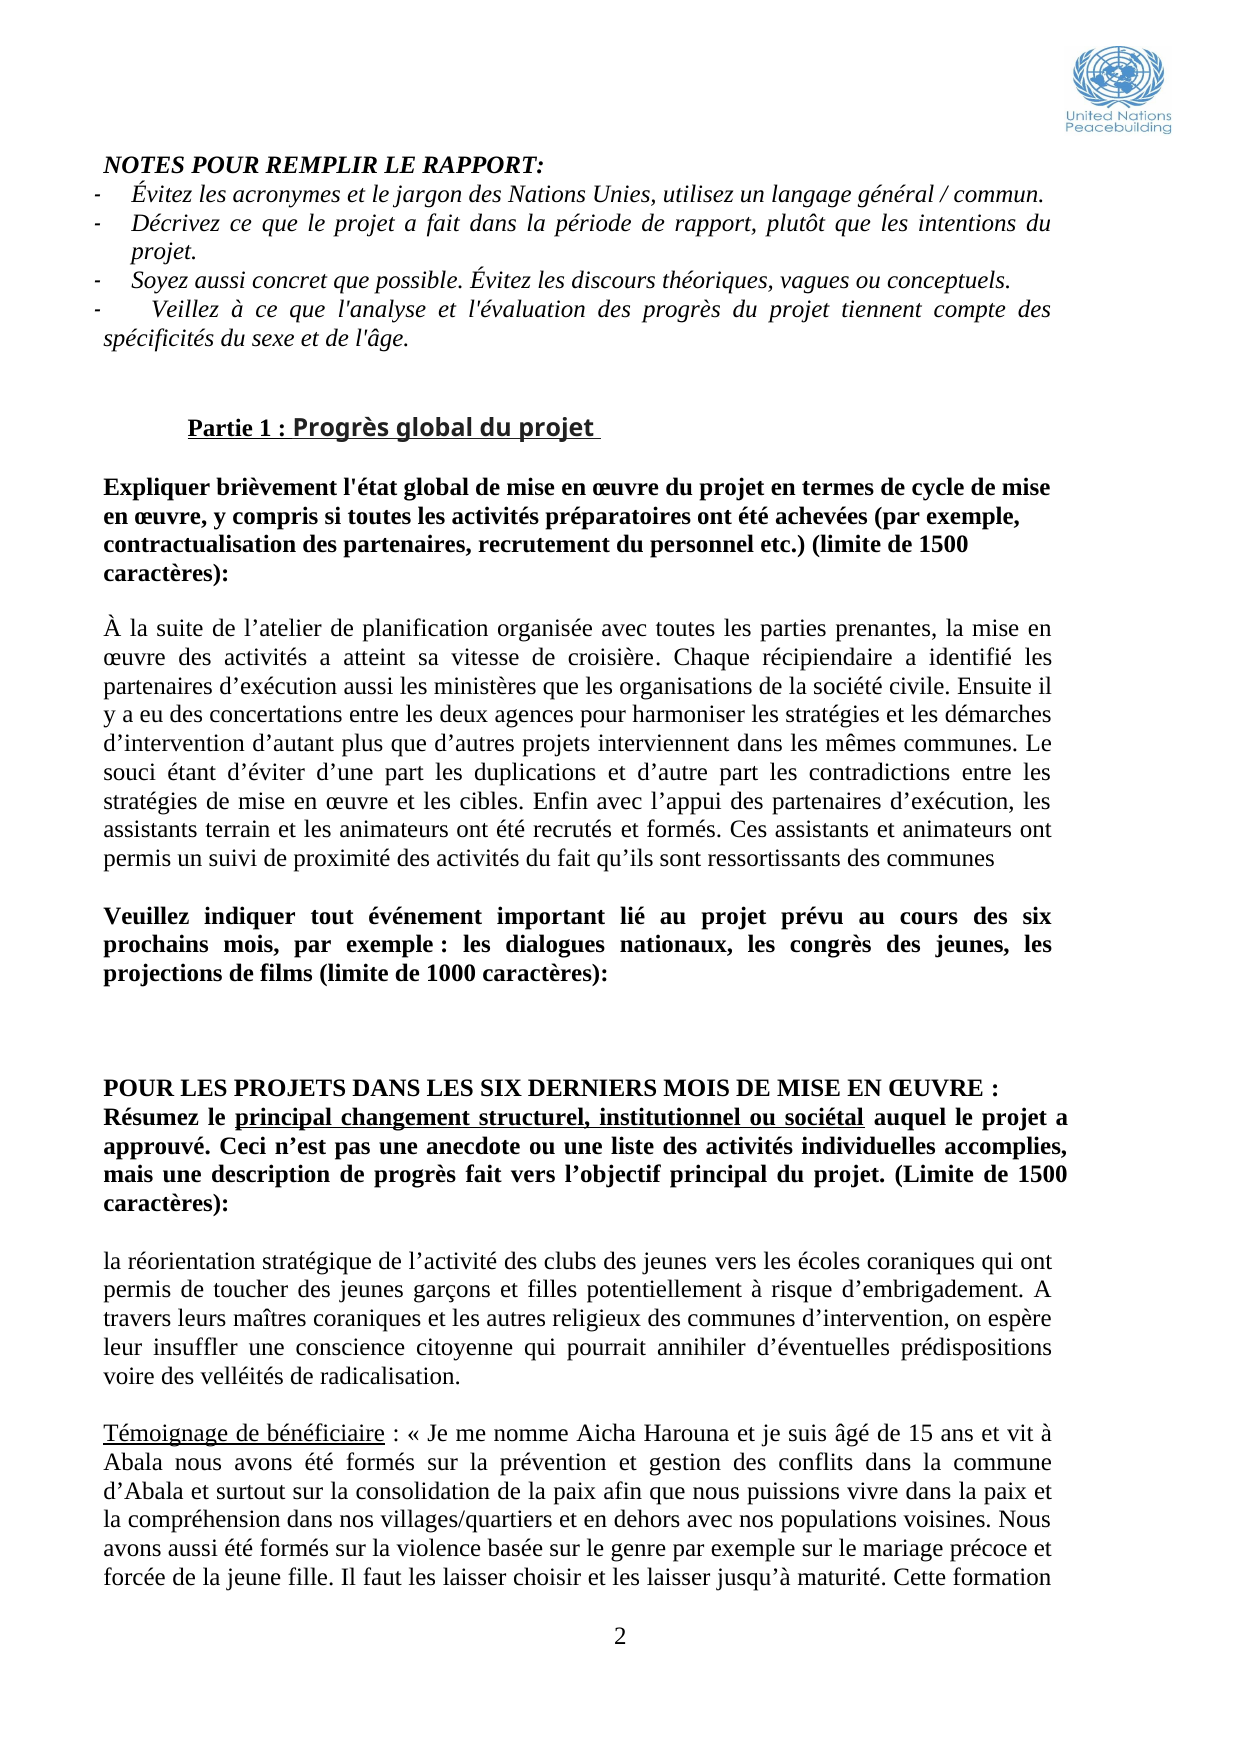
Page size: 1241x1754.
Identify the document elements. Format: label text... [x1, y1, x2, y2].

text POUR LES PROJETS DANS LES SIX DERNIERS MOIS DE MISE EN ŒUVRE : [103, 1073, 1069, 1102]
picture [1064, 46, 1173, 136]
list Veillez à ce que l'analyse et l'évaluation des progrès du projet tiennent compte des spécificités du sexe et de l'âge. [94, 294, 1053, 352]
text Expliquer brièvement l'état global de mise en œuvre du projet en termes de cycle de mise en œuvre, y compris si toutes les activités préparatoires ont été achevées (par exemple, contractualisation des partenaires, recrutement du personnel etc.) (limite de 1500 caractères): [103, 472, 1053, 587]
text la réorientation stratégique de l’activité des clubs des jeunes vers les écoles coraniques qui ont permis de toucher des jeunes garçons et filles potentiellement à risque d’embrigadement. A travers leurs maîtres coraniques et les autres religieux des communes d’intervention, on espère leur insuffler une conscience citoyenne qui pourrait annihiler d’éventuelles prédispositions voire des velléités de radicalisation. [103, 1246, 1053, 1389]
text NOTES POUR REMPLIR LE RAPPORT: [103, 150, 1053, 179]
text À la suite de l’atelier de planification organisée avec toutes les parties prenantes, la mise en œuvre des activités a atteint sa vitesse de croisière. Chaque récipiendaire a identifié les partenaires d’exécution aussi les ministères que les organisations de la société civile. Ensuite il y a eu des concertations entre les deux agences pour harmoniser les stratégies et les démarches d’intervention d’autant plus que d’autres projets interviennent dans les mêmes communes. Le souci étant d’éviter d’une part les duplications et d’autre part les contradictions entre les stratégies de mise en œuvre et les cibles. Enfin avec l’appui des partenaires d’exécution, les assistants terrain et les animateurs ont été recrutés et formés. Ces assistants et animateurs ont permis un suivi de proximité des activités du fait qu’ils sont ressortissants des communes [103, 613, 1053, 872]
text Veuillez indiquer tout événement important lié au projet prévu au cours des six prochains mois, par exemple : les dialogues nationaux, les congrès des jeunes, les projections de films (limite de 1000 caractères): [103, 901, 1053, 987]
text Partie 1 : Progrès global du projet [187, 409, 1053, 443]
list Soyez aussi concret que possible. Évitez les discours théoriques, vagues ou conceptuels. [94, 265, 1053, 294]
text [103, 1418, 1053, 1591]
text Résumez le principal changement structurel, institutionnel ou sociétal auquel le projet a approuvé. Ceci n’est pas une anecdote ou une liste des activités individuelles accomplies, mais une description de progrès fait vers l’objectif principal du projet. (Limite de 1500 caractères): [103, 1102, 1069, 1217]
list Décrivez ce que le projet a fait dans la période de rapport, plutôt que les intentions du projet. [94, 208, 1053, 265]
list Évitez les acronymes et le jargon des Nations Unies, utilisez un langage général / commun. [94, 179, 1053, 208]
